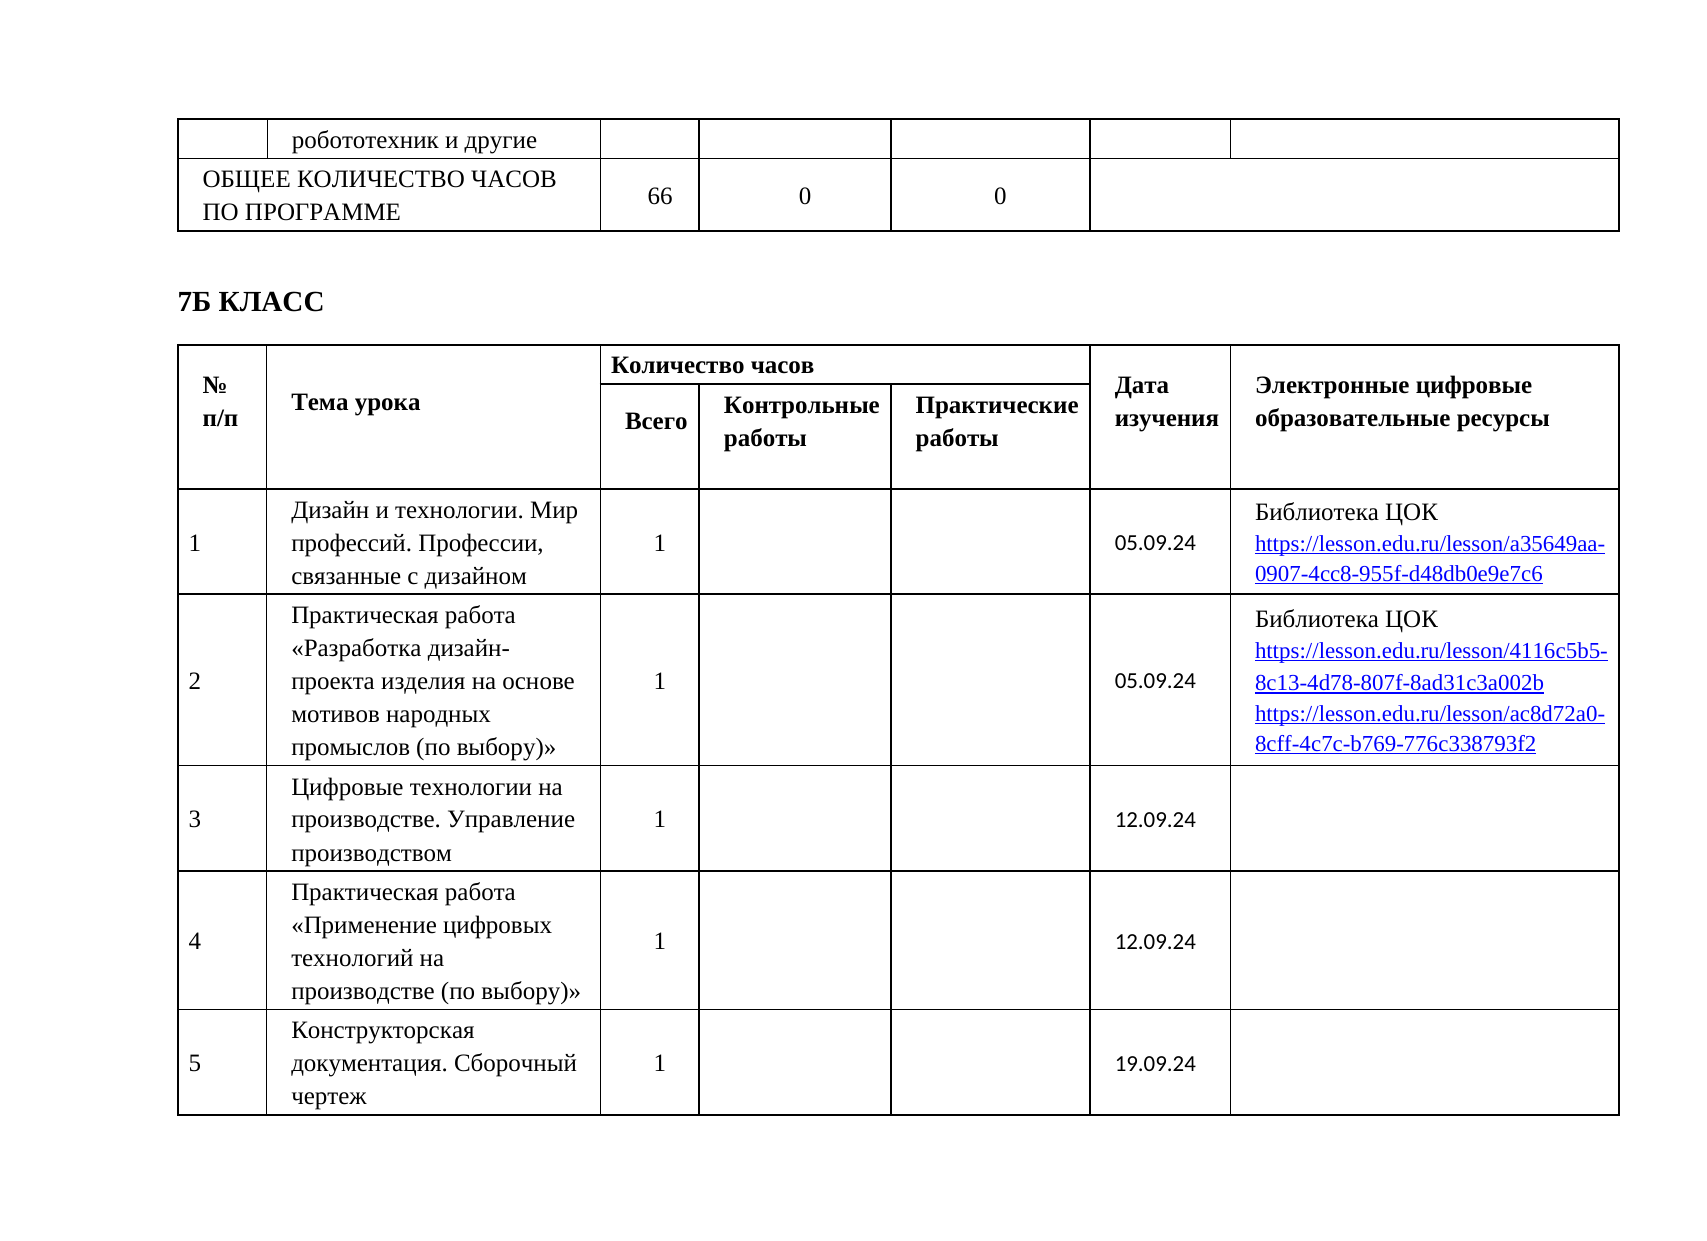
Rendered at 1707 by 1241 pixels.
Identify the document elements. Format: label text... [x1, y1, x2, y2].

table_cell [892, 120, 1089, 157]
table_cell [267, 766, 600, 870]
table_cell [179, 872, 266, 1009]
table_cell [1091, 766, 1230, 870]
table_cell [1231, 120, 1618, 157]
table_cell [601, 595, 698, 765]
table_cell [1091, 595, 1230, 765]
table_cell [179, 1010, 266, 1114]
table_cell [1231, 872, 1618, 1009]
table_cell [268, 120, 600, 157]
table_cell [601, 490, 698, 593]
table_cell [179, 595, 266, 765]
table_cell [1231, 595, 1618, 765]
text 7Б КЛАСС [177, 284, 1618, 318]
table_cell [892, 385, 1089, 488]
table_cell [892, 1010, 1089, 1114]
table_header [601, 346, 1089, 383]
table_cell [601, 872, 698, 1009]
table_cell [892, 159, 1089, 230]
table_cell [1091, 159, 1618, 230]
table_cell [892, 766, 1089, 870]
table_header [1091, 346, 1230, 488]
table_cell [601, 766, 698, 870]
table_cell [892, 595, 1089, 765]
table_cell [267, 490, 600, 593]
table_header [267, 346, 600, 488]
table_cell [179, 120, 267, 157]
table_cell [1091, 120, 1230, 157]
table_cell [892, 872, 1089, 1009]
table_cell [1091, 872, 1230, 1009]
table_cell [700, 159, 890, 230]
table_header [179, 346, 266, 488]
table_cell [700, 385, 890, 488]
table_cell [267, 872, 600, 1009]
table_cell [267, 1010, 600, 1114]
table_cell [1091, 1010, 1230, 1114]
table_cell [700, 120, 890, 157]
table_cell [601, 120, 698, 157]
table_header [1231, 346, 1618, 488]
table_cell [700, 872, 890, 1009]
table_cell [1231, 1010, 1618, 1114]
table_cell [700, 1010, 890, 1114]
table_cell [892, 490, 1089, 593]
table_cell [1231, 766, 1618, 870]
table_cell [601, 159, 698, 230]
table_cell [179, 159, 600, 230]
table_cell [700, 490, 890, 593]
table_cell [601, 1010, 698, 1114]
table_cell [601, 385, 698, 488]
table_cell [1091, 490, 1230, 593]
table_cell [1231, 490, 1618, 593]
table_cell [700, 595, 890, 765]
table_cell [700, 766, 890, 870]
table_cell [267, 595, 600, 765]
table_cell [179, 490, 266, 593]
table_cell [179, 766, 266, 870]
